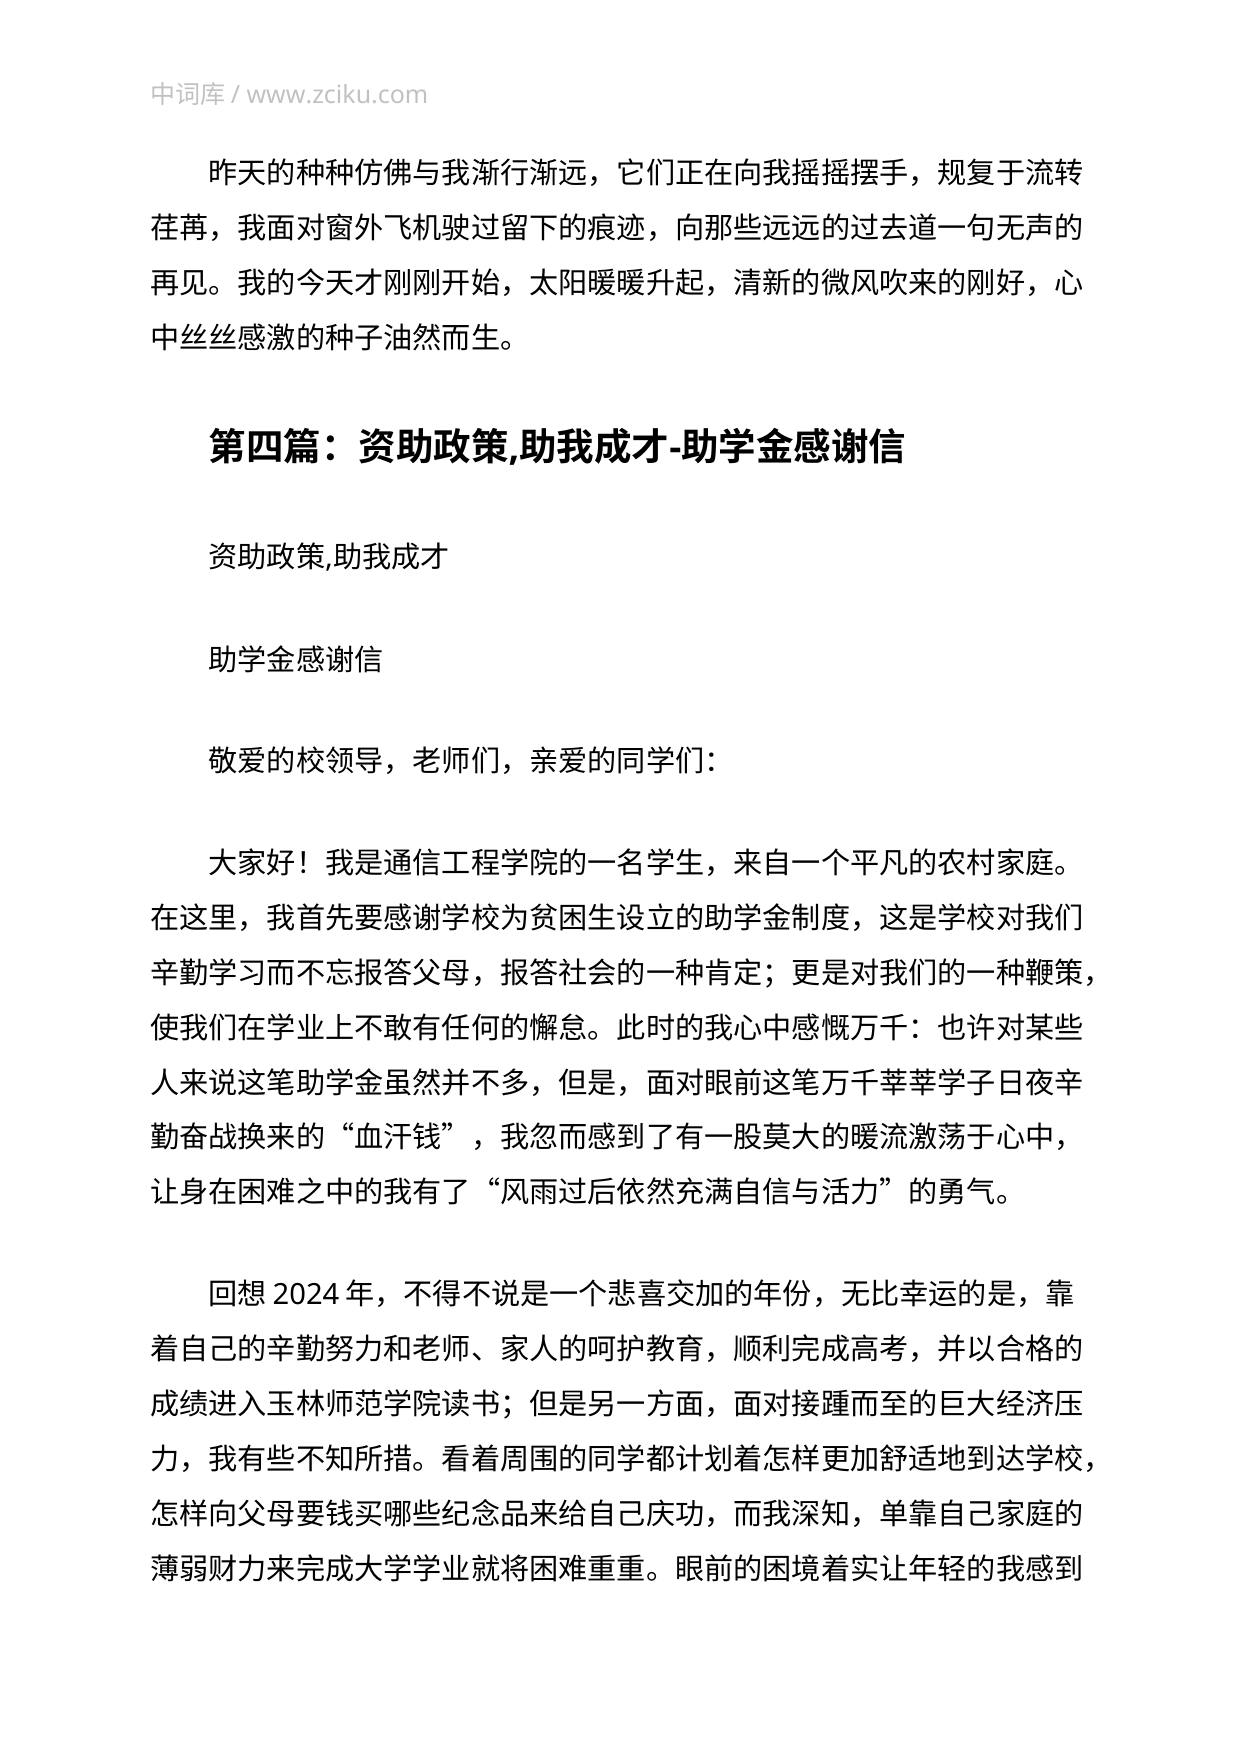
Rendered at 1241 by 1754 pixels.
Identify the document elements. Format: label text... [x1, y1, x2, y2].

text 第四篇：资助政策,助我成才-助学金感谢信 [150, 416, 1090, 471]
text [150, 1271, 1090, 1588]
text 资助政策,助我成才 [150, 534, 1090, 576]
text 昨天的种种仿佛与我渐行渐远，它们正在向我摇摇摆手，规复于流转荏苒，我面对窗外飞机驶过留下的痕迹，向那些远远的过去道一句无声的再见。我的今天才刚刚开始，太阳暖暖升起，清新的微风吹来的刚好，心中丝丝感激的种子油然而生。 [150, 150, 1090, 357]
text 助学金感谢信 [150, 636, 1090, 678]
text 大家好！我是通信工程学院的一名学生，来自一个平凡的农村家庭。在这里，我首先要感谢学校为贫困生设立的助学金制度，这是学校对我们辛勤学习而不忘报答父母，报答社会的一种肯定；更是对我们的一种鞭策，使我们在学业上不敢有任何的懈怠。此时的我心中感慨万千：也许对某些人来说这笔助学金虽然并不多，但是，面对眼前这笔万千莘莘学子日夜辛勤奋战换来的“血汗钱”，我忽而感到了有一股莫大的暖流激荡于心中，让身在困难之中的我有了“风雨过后依然充满自信与活力”的勇气。 [150, 839, 1090, 1211]
text 敬爱的校领导，老师们，亲爱的同学们： [150, 738, 1090, 780]
